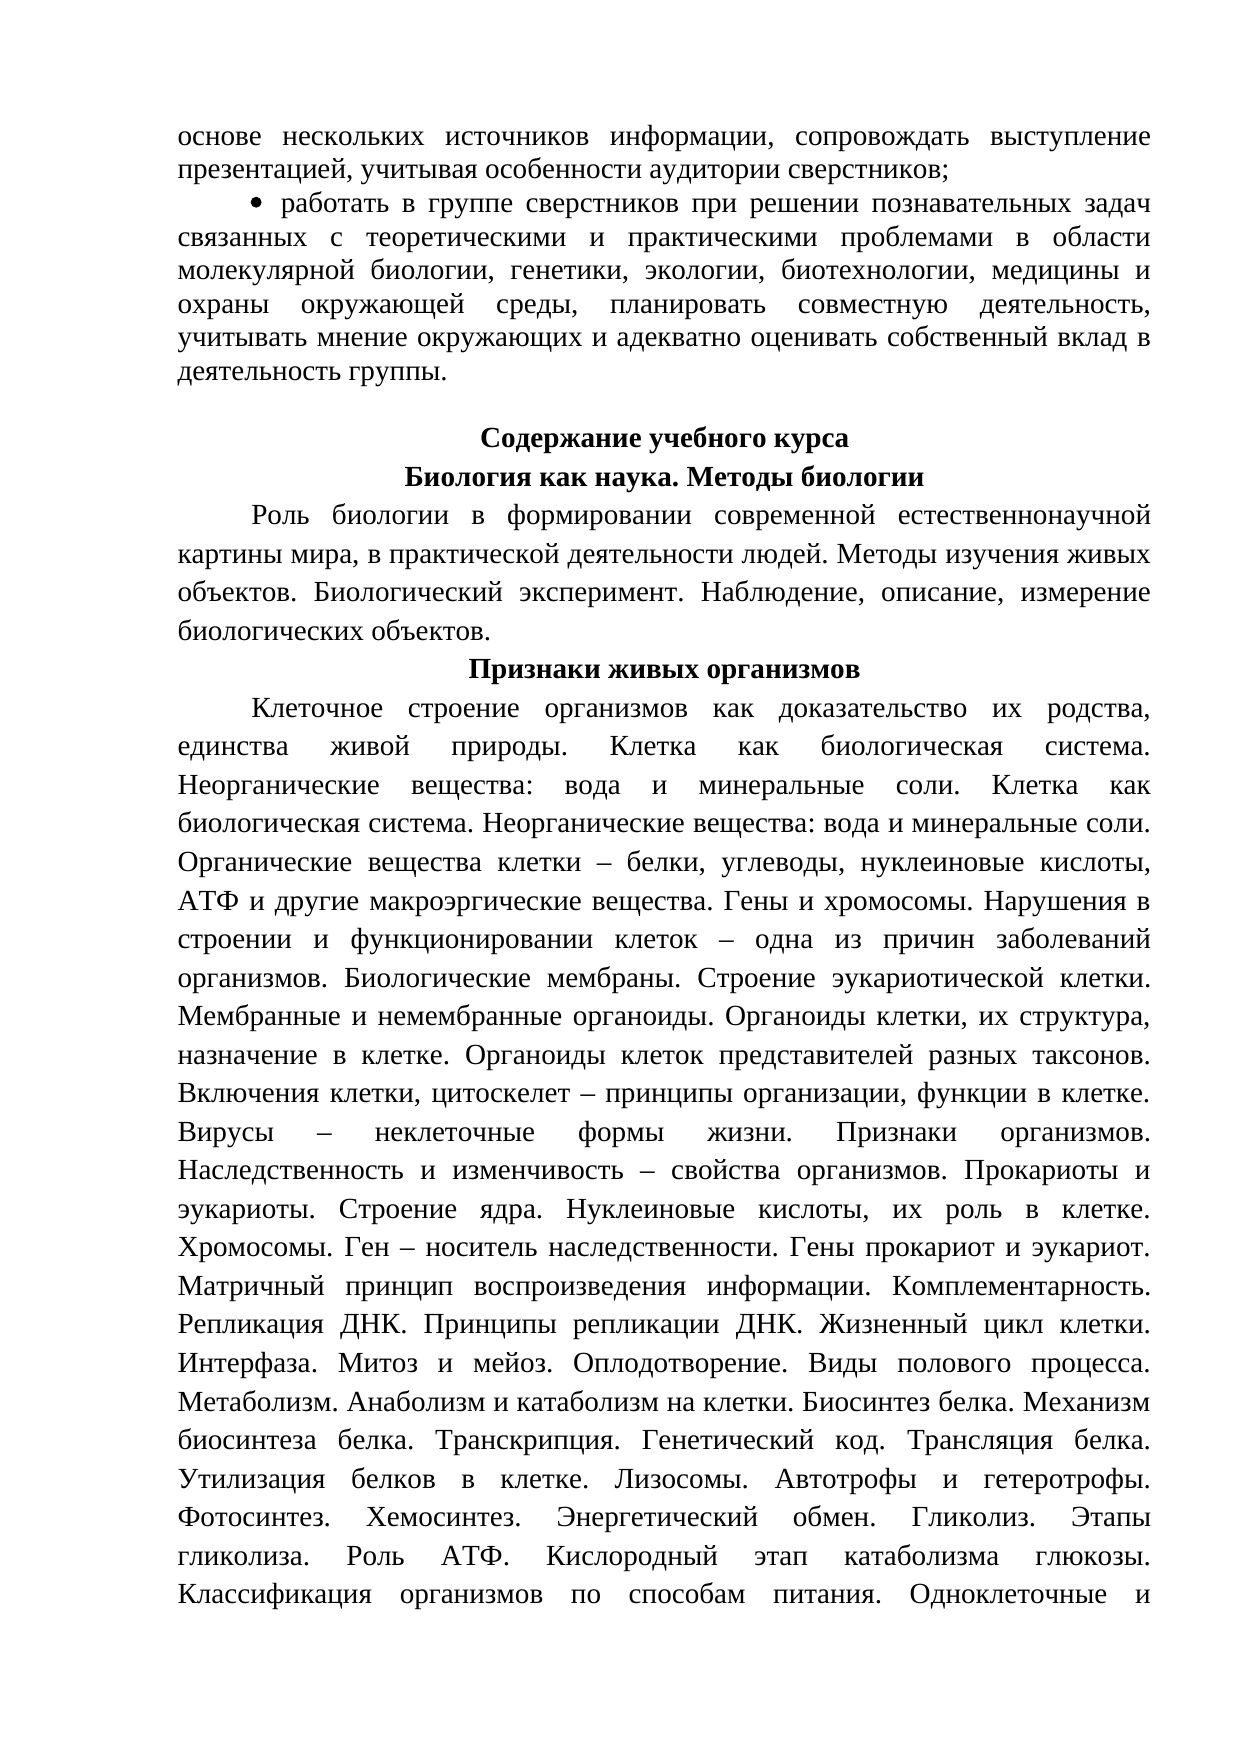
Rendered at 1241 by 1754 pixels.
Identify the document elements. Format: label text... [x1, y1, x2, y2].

text Биология как наука. Методы биологии [177, 459, 1152, 492]
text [177, 690, 1152, 1610]
list работать в группе сверстников при решении познавательных задач связанных с теоретическими и практическими проблемами в области молекулярной биологии, генетики, экологии, биотехнологии, медицины и охраны окружающей среды, планировать совместную деятельность, учитывать мнение окружающих и адекватно оценивать собственный вклад в деятельность группы. [177, 185, 1152, 387]
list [177, 118, 1152, 185]
text Признаки живых организмов [177, 651, 1152, 685]
text Роль биологии в формировании современной естественнонаучной картины мира, в практической деятельности людей. Методы изучения живых объектов. Биологический эксперимент. Наблюдение, описание, измерение биологических объектов. [177, 497, 1152, 646]
text Содержание учебного курса [177, 420, 1152, 454]
